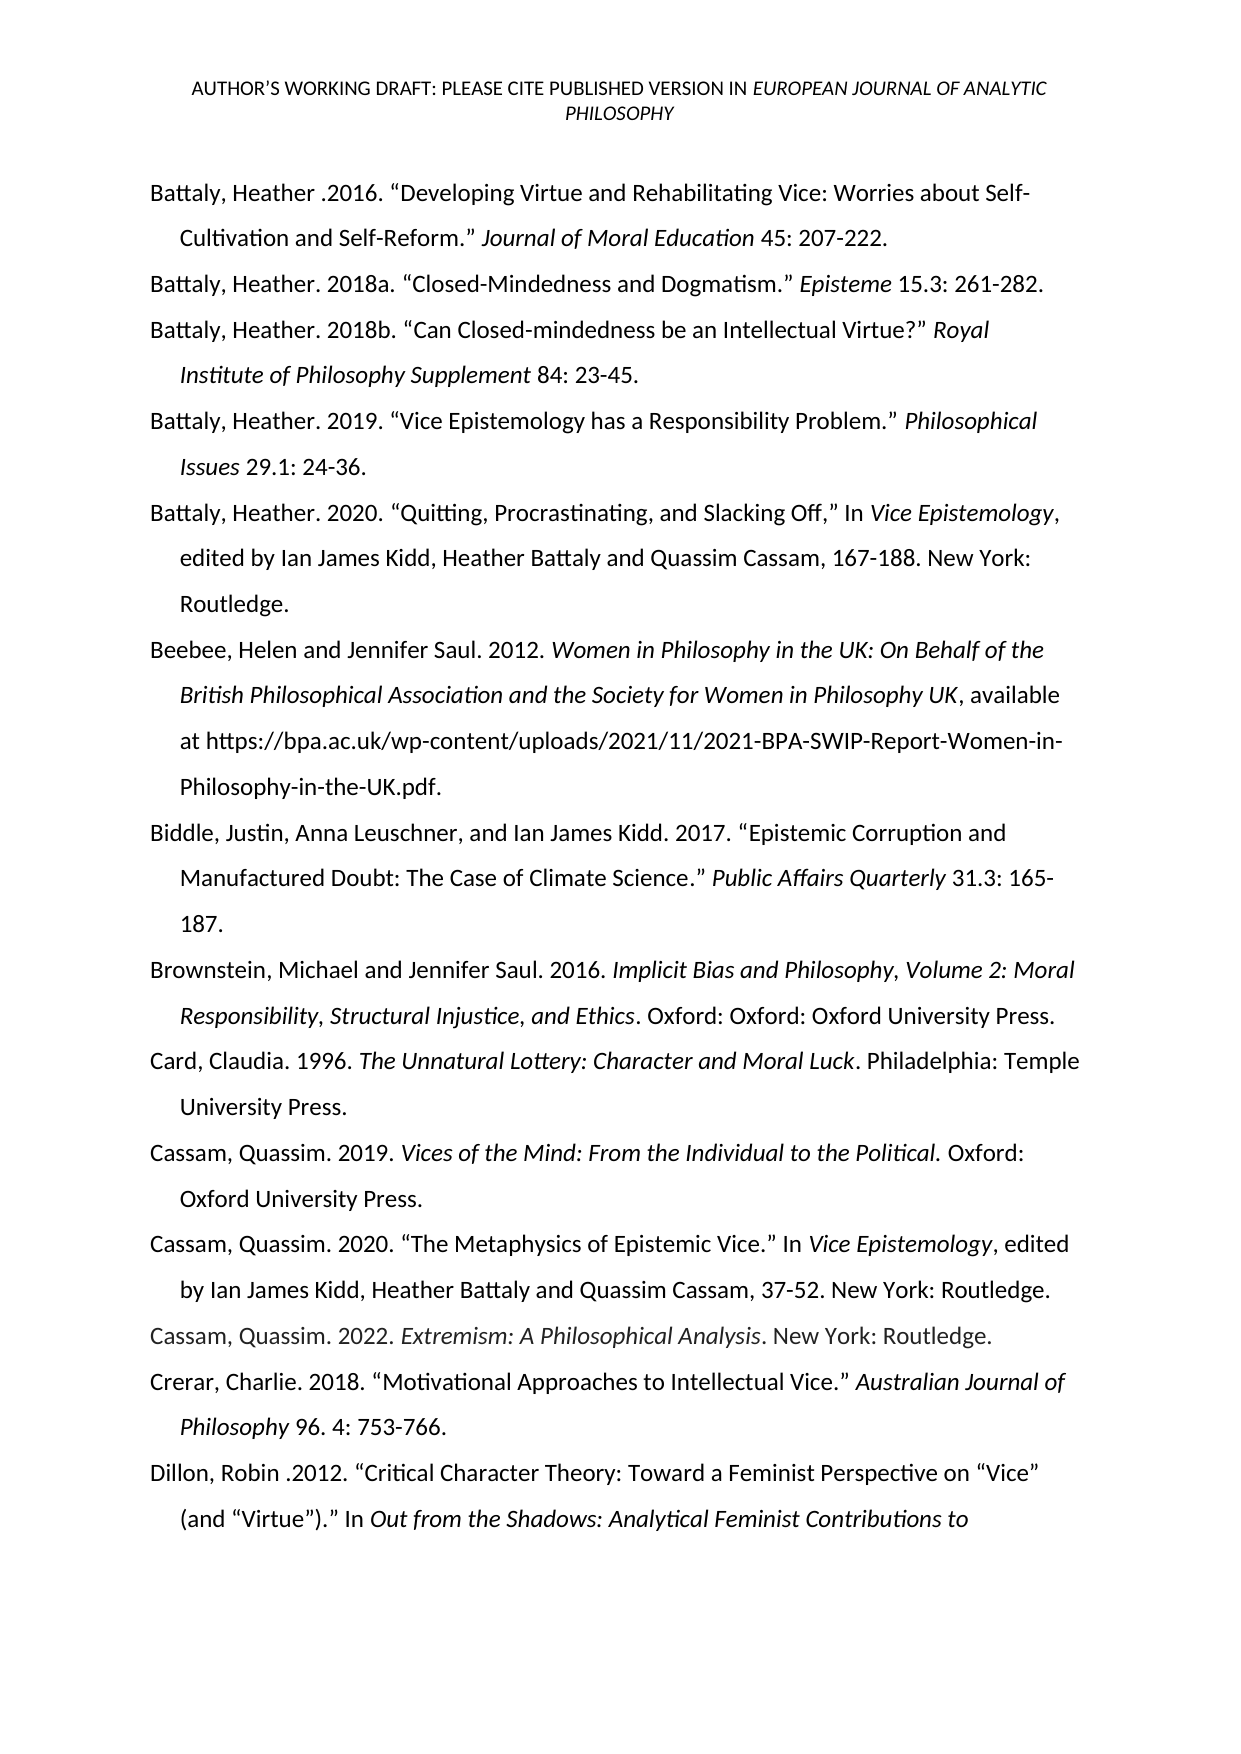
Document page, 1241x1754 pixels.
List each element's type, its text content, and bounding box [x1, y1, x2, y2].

text Battaly, Heather. 2018a. “Closed-Mindedness and Dogmatism.” Episteme 15.3: 261-282. [150, 268, 1081, 299]
text Cassam, Quassim. 2019. Vices of the Mind: From the Individual to the Political. Oxford: Oxford University Press. [150, 1137, 1081, 1213]
text Crerar, Charlie. 2018. “Motivational Approaches to Intellectual Vice.” Australian Journal of Philosophy 96. 4: 753-766. [150, 1366, 1081, 1442]
text Cassam, Quassim. 2020. “The Metaphysics of Epistemic Vice.” In Vice Epistemology, edited by Ian James Kidd, Heather Battaly and Quassim Cassam, 37-52. New York: Routledge. [150, 1228, 1081, 1305]
text Battaly, Heather. 2019. “Vice Epistemology has a Responsibility Problem.” Philosophical Issues 29.1: 24-36. [150, 405, 1081, 482]
text Battaly, Heather. 2018b. “Can Closed-mindedness be an Intellectual Virtue?” Royal Institute of Philosophy Supplement 84: 23-45. [150, 314, 1081, 390]
text Cassam, Quassim. 2022. Extremism: A Philosophical Analysis. New York: Routledge. [150, 1320, 1081, 1350]
text Battaly, Heather .2016. “Developing Virtue and Rehabilitating Vice: Worries about Self-Cultivation and Self-Reform.” Journal of Moral Education 45: 207-222. [150, 177, 1081, 253]
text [150, 1457, 1081, 1533]
text Battaly, Heather. 2020. “Quitting, Procrastinating, and Slacking Off,” In Vice Epistemology, edited by Ian James Kidd, Heather Battaly and Quassim Cassam, 167-188. New York: Routledge. [150, 497, 1081, 619]
text Brownstein, Michael and Jennifer Saul. 2016. Implicit Bias and Philosophy, Volume 2: Moral Responsibility, Structural Injustice, and Ethics. Oxford: Oxford: Oxford University Press. [150, 954, 1081, 1030]
text Beebee, Helen and Jennifer Saul. 2012. Women in Philosophy in the UK: On Behalf of the British Philosophical Association and the Society for Women in Philosophy UK, available at https://bpa.ac.uk/wp-content/uploads/2021/11/2021-BPA-SWIP-Report-Women-in-Philosophy-in-the-UK.pdf. [150, 634, 1081, 802]
text Biddle, Justin, Anna Leuschner, and Ian James Kidd. 2017. “Epistemic Corruption and Manufactured Doubt: The Case of Climate Science.” Public Affairs Quarterly 31.3: 165-187. [150, 817, 1081, 939]
text Card, Claudia. 1996. The Unnatural Lottery: Character and Moral Luck. Philadelphia: Temple University Press. [150, 1046, 1081, 1122]
